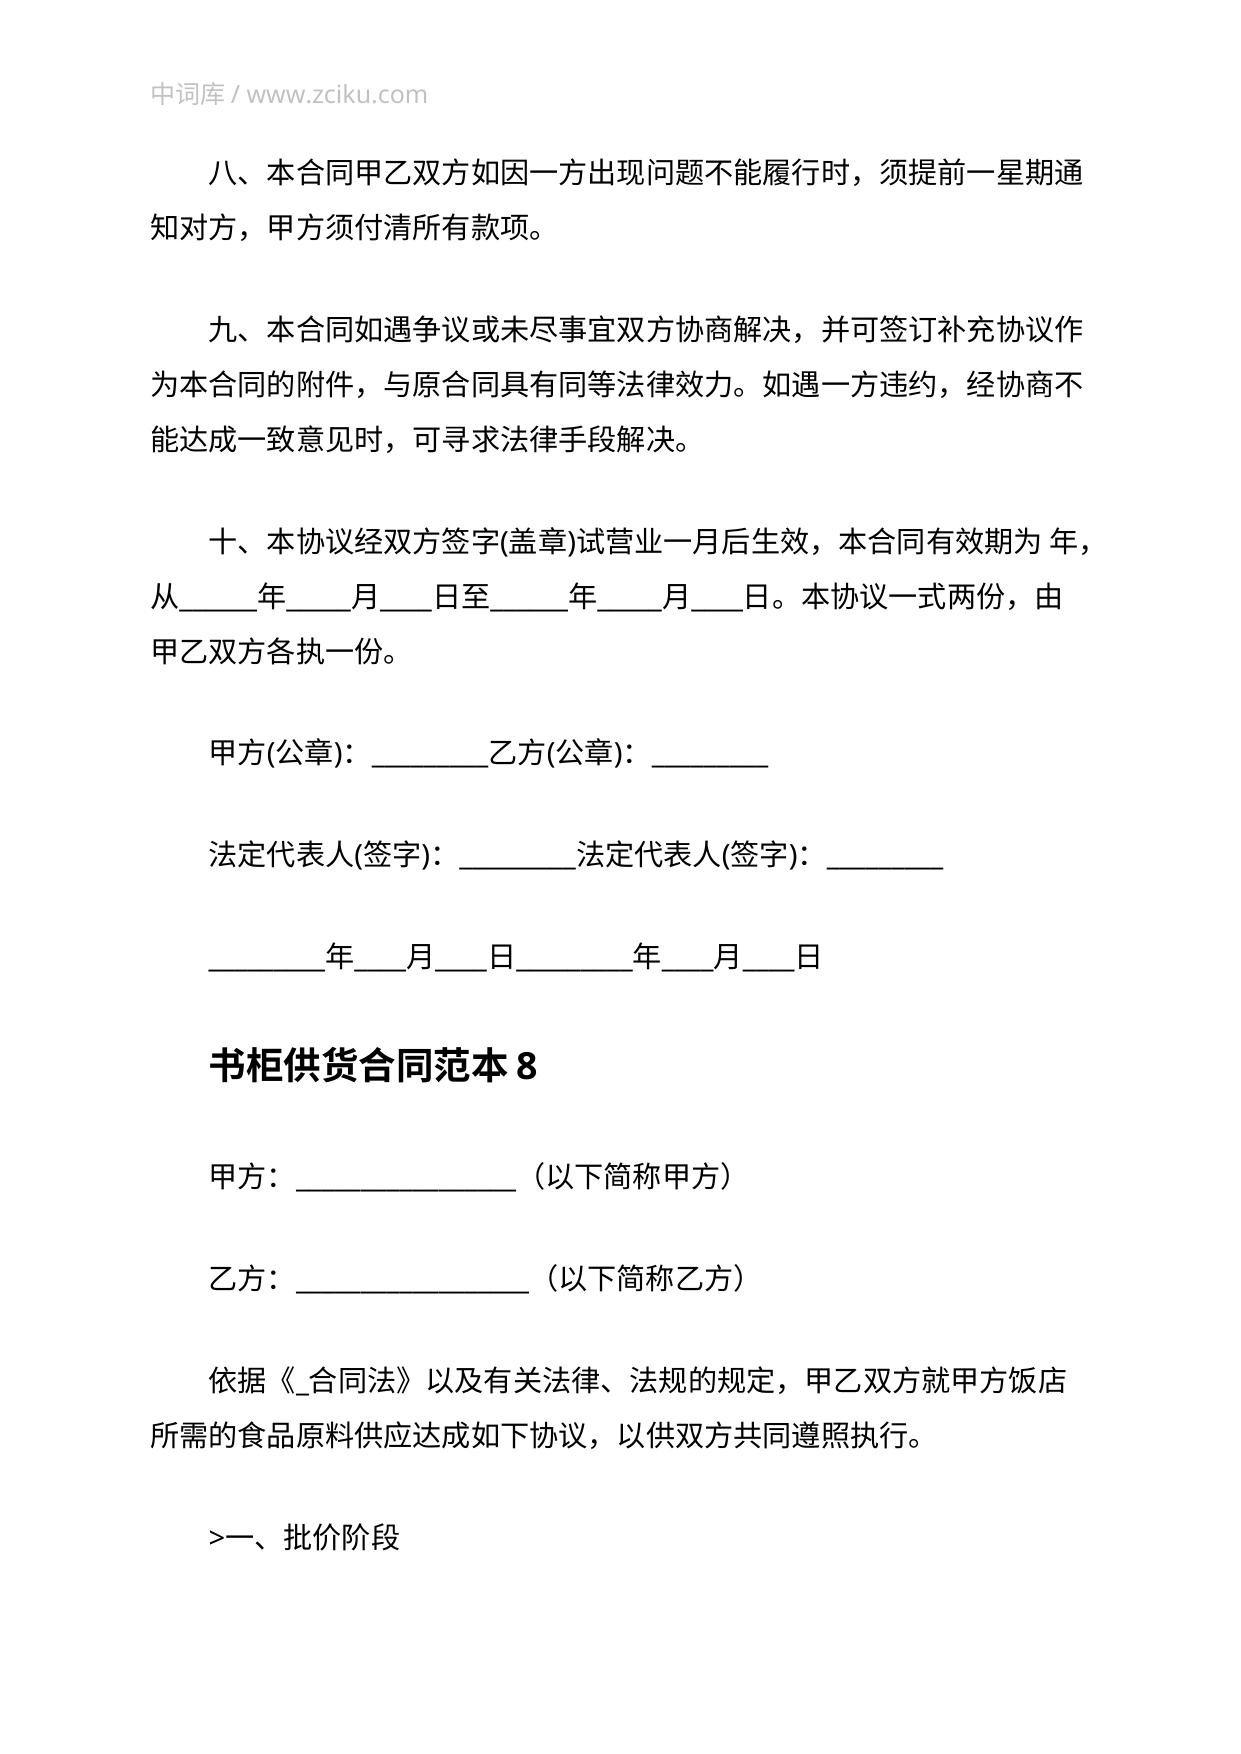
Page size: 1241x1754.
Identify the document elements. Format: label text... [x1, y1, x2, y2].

text 书柜供货合同范本8 [150, 1036, 1090, 1090]
text 九、本合同如遇争议或未尽事宜双方协商解决，并可签订补充协议作为本合同的附件，与原合同具有同等法律效力。如遇一方违约，经协商不能达成一致意见时，可寻求法律手段解决。 [150, 307, 1090, 459]
text 依据《_合同法》以及有关法律、法规的规定，甲乙双方就甲方饭店所需的食品原料供应达成如下协议，以供双方共同遵照执行。 [150, 1357, 1090, 1455]
text 乙方：__________________（以下简称乙方） [150, 1256, 1090, 1298]
text _________年____月____日_________年____月____日 [150, 934, 1090, 976]
text 十、本协议经双方签字(盖章)试营业一月后生效，本合同有效期为 年，从______年_____月____日至______年_____月____日。本协议一式两份，由甲乙双方各执一份。 [150, 518, 1090, 671]
text 法定代表人(签字)：_________法定代表人(签字)：_________ [150, 832, 1090, 874]
text 甲方(公章)：_________乙方(公章)：_________ [150, 730, 1090, 772]
text 甲方：_________________（以下简称甲方） [150, 1153, 1090, 1196]
text 八、本合同甲乙双方如因一方出现问题不能履行时，须提前一星期通知对方，甲方须付清所有款项。 [150, 150, 1090, 247]
text >一、批价阶段 [150, 1514, 1090, 1557]
